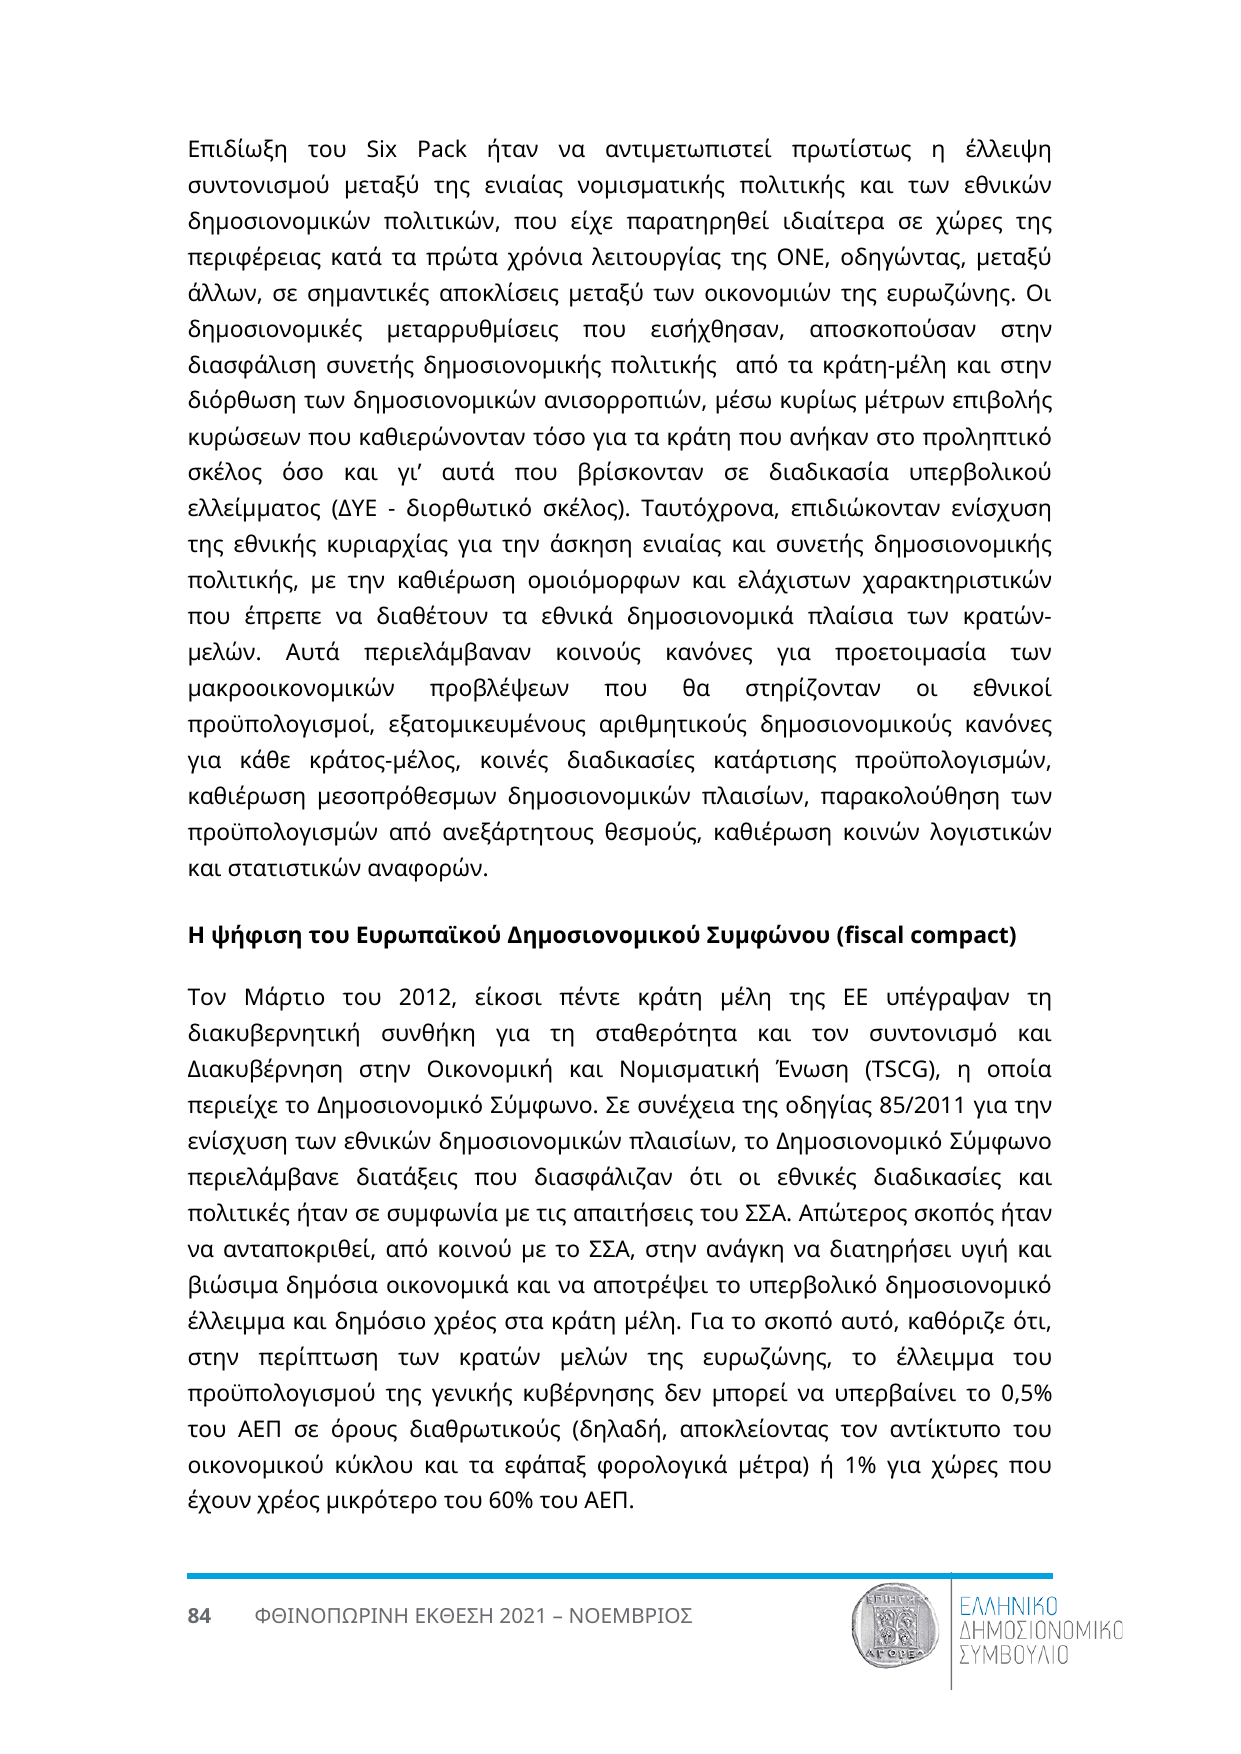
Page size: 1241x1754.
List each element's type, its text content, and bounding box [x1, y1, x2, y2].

text Τον Μάρτιο του 2012, είκοσι πέντε κράτη μέλη της ΕΕ υπέγραψαν τη διακυβερνητική συνθήκη για τη σταθερότητα και τον συντονισμό και Διακυβέρνηση στην Οικονομική και Νομισματική Ένωση (TSCG), η οποία περιείχε το Δημοσιονομικό Σύμφωνο. Σε συνέχεια της οδηγίας 85/2011 για την ενίσχυση των εθνικών δημοσιονομικών πλαισίων, το Δημοσιονομικό Σύμφωνο περιελάμβανε διατάξεις που διασφάλιζαν ότι οι εθνικές διαδικασίες και πολιτικές ήταν σε συμφωνία με τις απαιτήσεις του ΣΣΑ. Απώτερος σκοπός ήταν να ανταποκριθεί, από κοινού με το ΣΣΑ, στην ανάγκη να διατηρήσει υγιή και βιώσιμα δημόσια οικονομικά και να αποτρέψει το υπερβολικό δημοσιονομικό έλλειμμα και δημόσιο χρέος στα κράτη μέλη. Για το σκοπό αυτό, καθόριζε ότι, στην περίπτωση των κρατών μελών της ευρωζώνης, το έλλειμμα του προϋπολογισμού της γενικής κυβέρνησης δεν μπορεί να υπερβαίνει το 0,5% του ΑΕΠ σε όρους διαθρωτικούς (δηλαδή, αποκλείοντας τον αντίκτυπο του οικονομικού κύκλου και τα εφάπαξ φορολογικά μέτρα) ή 1% για χώρες που έχουν χρέος μικρότερο του 60% του ΑΕΠ. [187, 981, 1053, 1516]
text Επιδίωξη του Six Pack ήταν να αντιμετωπιστεί πρωτίστως η έλλειψη συντονισμού μεταξύ της ενιαίας νομισματικής πολιτικής και των εθνικών δημοσιονομικών πολιτικών, που είχε παρατηρηθεί ιδιαίτερα σε χώρες της περιφέρειας κατά τα πρώτα χρόνια λειτουργίας της ΟΝΕ, οδηγώντας, μεταξύ άλλων, σε σημαντικές αποκλίσεις μεταξύ των οικονομιών της ευρωζώνης. Οι δημοσιονομικές μεταρρυθμίσεις που εισήχθησαν, αποσκοπούσαν στην διασφάλιση συνετής δημοσιονομικής πολιτικής από τα κράτη-μέλη και στην διόρθωση των δημοσιονομικών ανισορροπιών, μέσω κυρίως μέτρων επιβολής κυρώσεων που καθιερώνονταν τόσο για τα κράτη που ανήκαν στο προληπτικό σκέλος όσο και γι’ αυτά που βρίσκονταν σε διαδικασία υπερβολικού ελλείμματος (ΔΥΕ - διορθωτικό σκέλος). Ταυτόχρονα, επιδιώκονταν ενίσχυση της εθνικής κυριαρχίας για την άσκηση ενιαίας και συνετής δημοσιονομικής πολιτικής, με την καθιέρωση ομοιόμορφων και ελάχιστων χαρακτηριστικών που έπρεπε να διαθέτουν τα εθνικά δημοσιονομικά πλαίσια των κρατών-μελών. Αυτά περιελάμβαναν κοινούς κανόνες για προετοιμασία των μακροοικονομικών προβλέψεων που θα στηρίζονταν οι εθνικοί προϋπολογισμοί, εξατομικευμένους αριθμητικούς δημοσιονομικούς κανόνες για κάθε κράτος-μέλος, κοινές διαδικασίες κατάρτισης προϋπολογισμών, καθιέρωση μεσοπρόθεσμων δημοσιονομικών πλαισίων, παρακολούθηση των προϋπολογισμών από ανεξάρτητους θεσμούς, καθιέρωση κοινών λογιστικών και στατιστικών αναφορών. [187, 133, 1053, 883]
text Η ψήφιση του Ευρωπαϊκού Δημοσιονομικού Συμφώνου (fiscal compact) [187, 919, 1053, 950]
picture [851, 1572, 1123, 1690]
